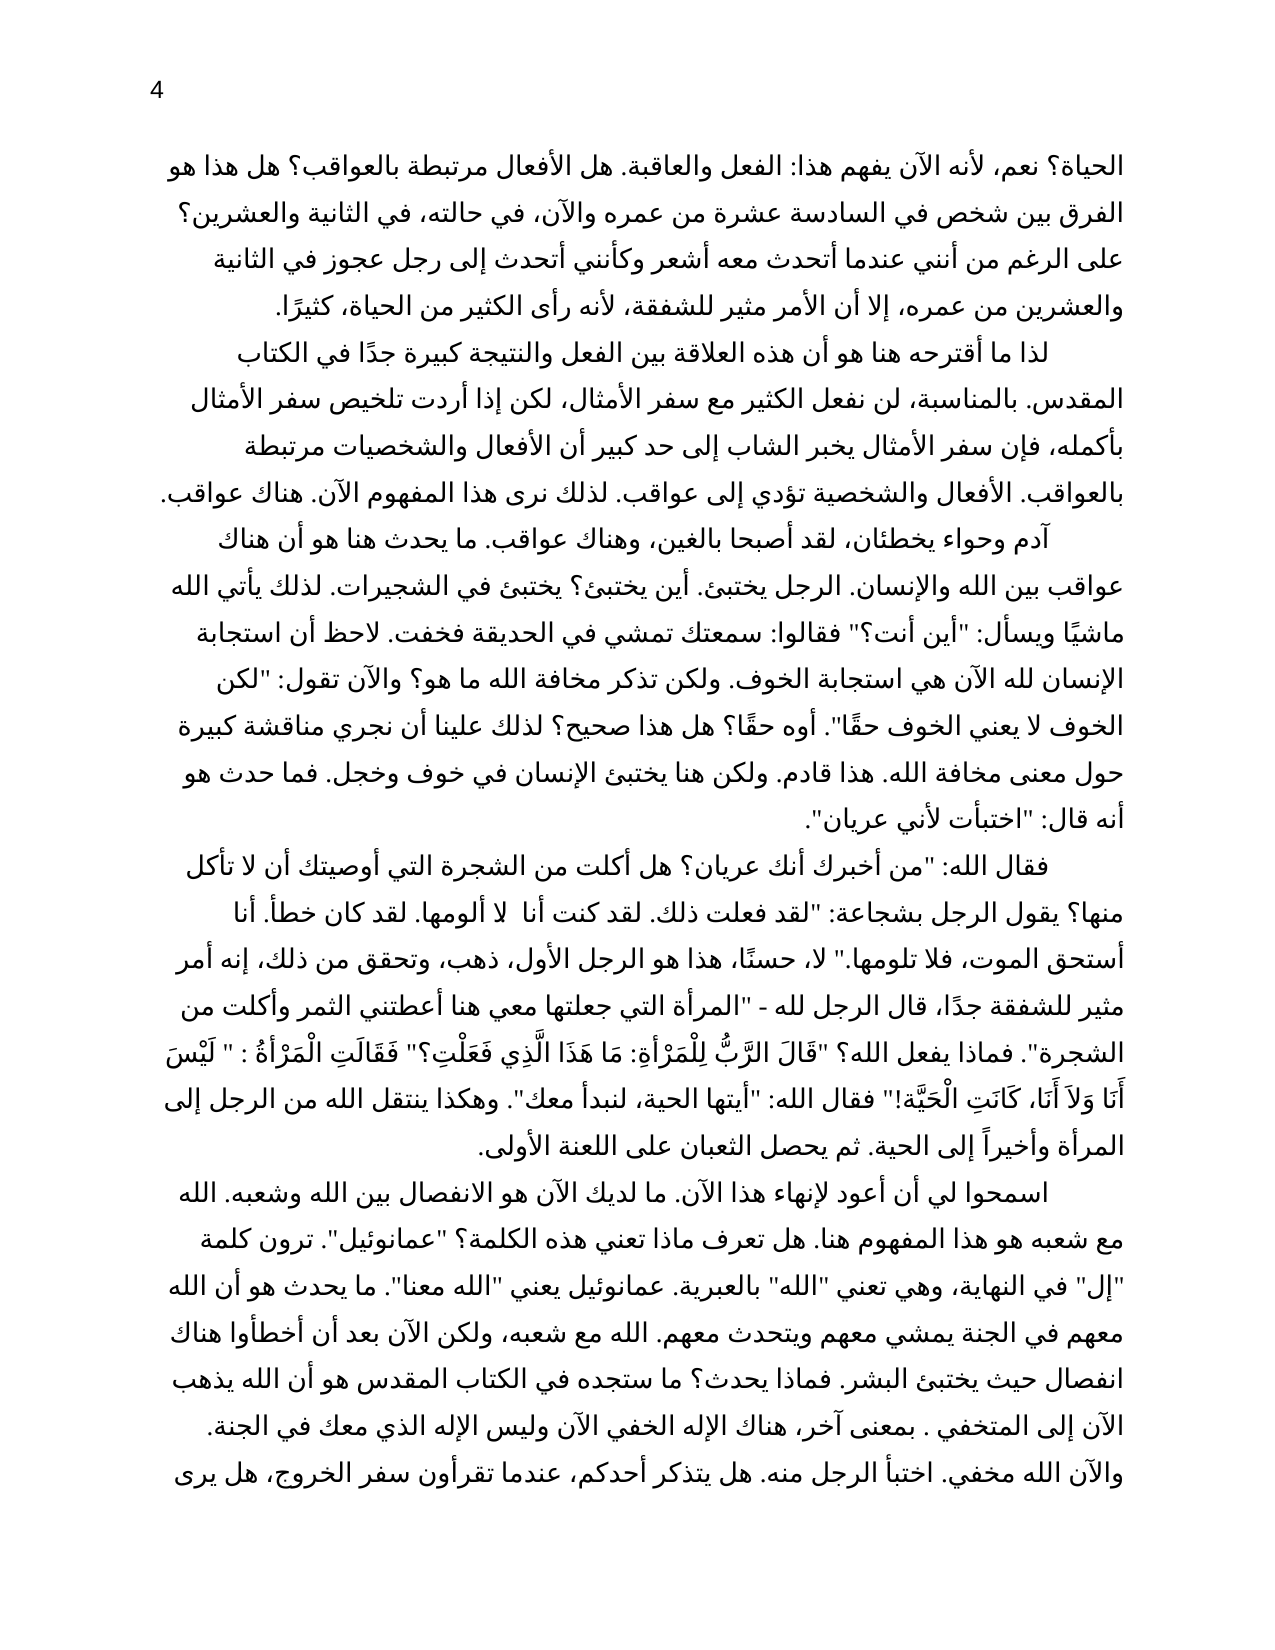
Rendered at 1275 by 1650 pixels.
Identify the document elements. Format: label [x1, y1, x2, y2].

text [150, 150, 1125, 321]
text [150, 337, 1125, 1488]
